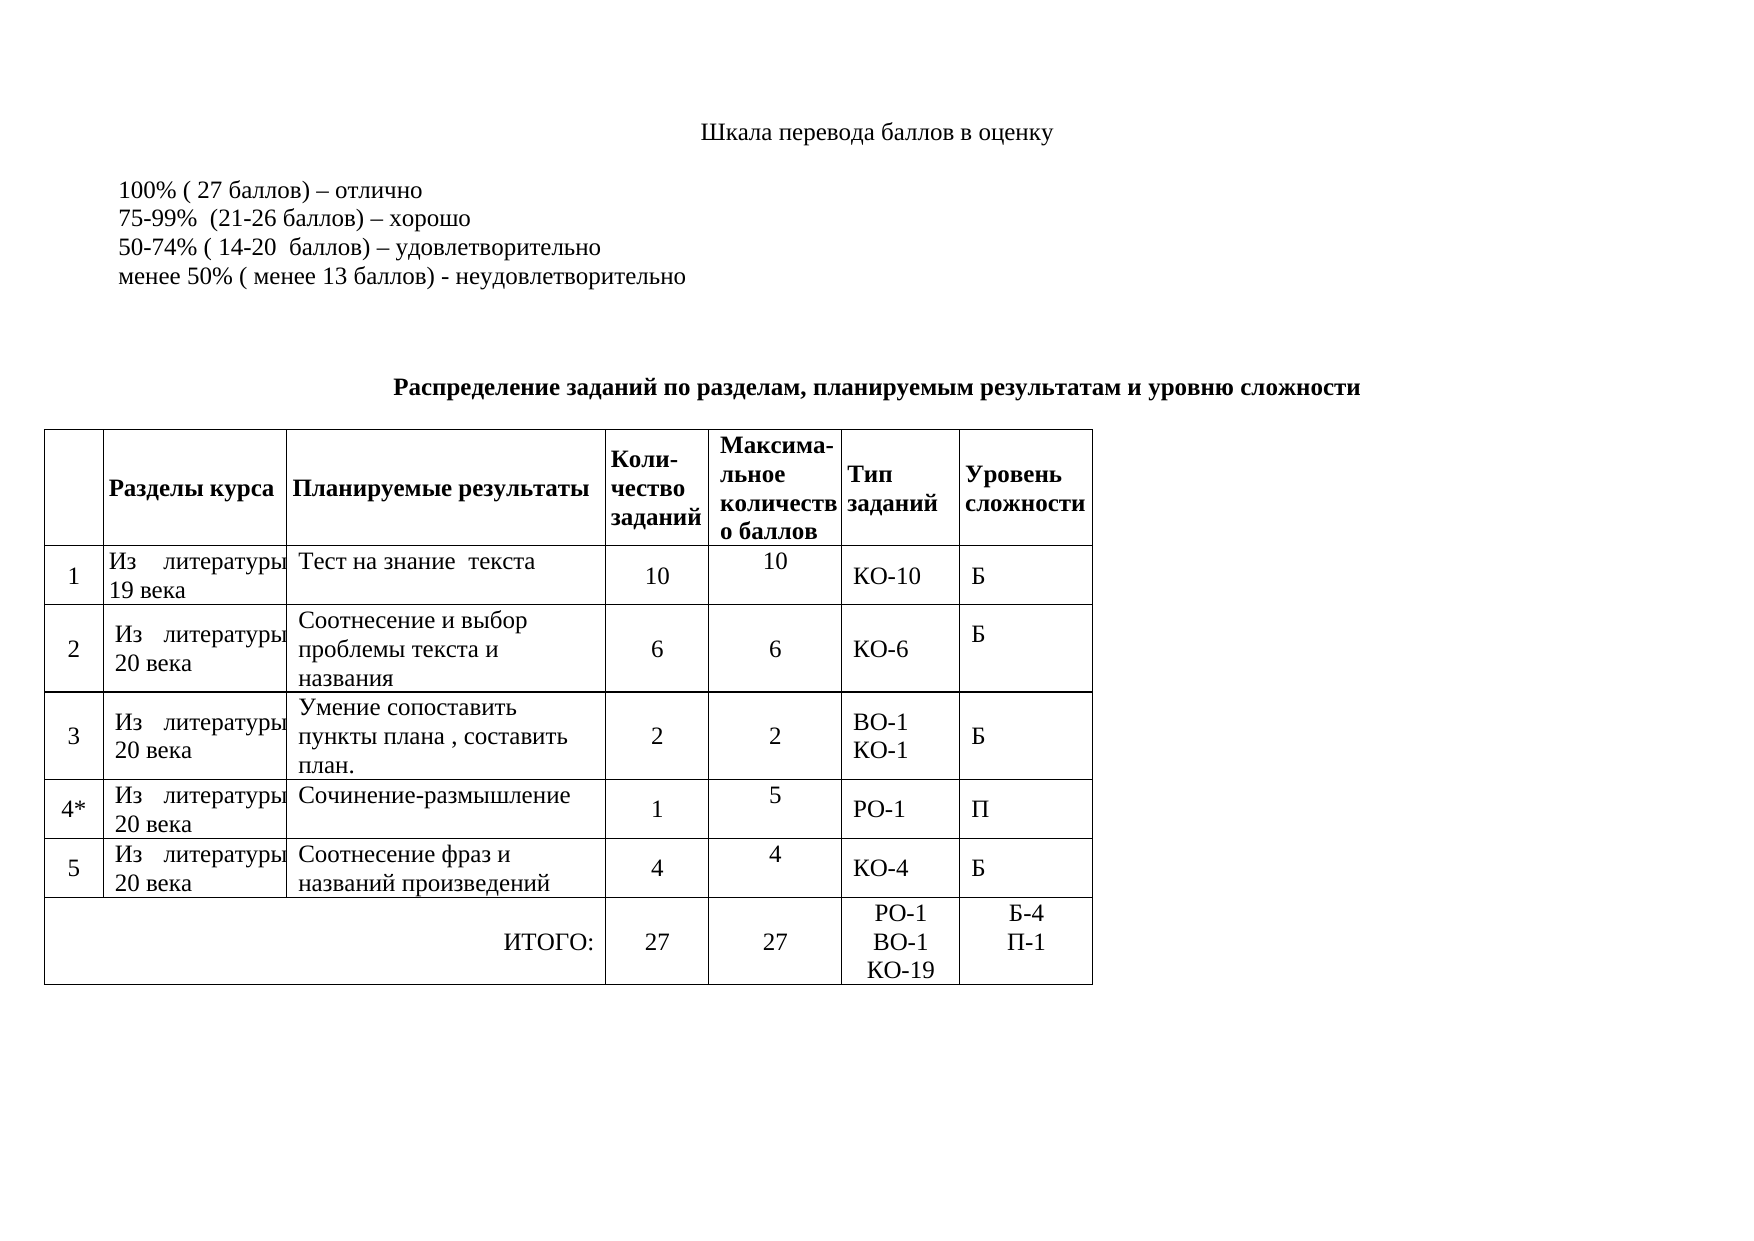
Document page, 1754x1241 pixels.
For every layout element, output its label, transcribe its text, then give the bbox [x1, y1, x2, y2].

table_cell Тест на знание текста [287, 546, 605, 604]
table_cell Б [960, 839, 1092, 897]
table_cell 27 [606, 898, 708, 984]
table_cell Б [960, 546, 1092, 604]
table_cell Сочинение-размышление [287, 780, 605, 838]
text 50-74% ( 14-20 баллов) – удовлетворительно [118, 232, 1636, 261]
table_header Максима-льное количество баллов [709, 430, 841, 545]
table_cell Б [960, 693, 1092, 779]
table_header Тип заданий [842, 430, 959, 545]
table_header Коли-чество заданий [606, 430, 708, 545]
table_cell П [960, 780, 1092, 838]
table_cell 2 [606, 693, 708, 779]
table_cell Из литературы 20 века [104, 605, 286, 691]
table_cell 27 [709, 898, 841, 984]
table_cell Соотнесение фраз и названий произведений [287, 839, 605, 897]
table_cell 4 [709, 839, 841, 897]
table_header Уровень сложности [960, 430, 1092, 545]
table_cell Соотнесение и выбор проблемы текста и названия [287, 605, 605, 691]
table_cell КО-6 [842, 605, 959, 691]
table_cell Б [960, 605, 1092, 691]
table_cell 6 [709, 605, 841, 691]
table_header Планируемые результаты [287, 430, 605, 545]
table_cell Из литературы 20 века [104, 693, 286, 779]
table_cell Б-4 П-1 [960, 898, 1092, 984]
table_header [45, 430, 103, 545]
table_cell 1 [45, 546, 103, 604]
table_cell РО-1 [842, 780, 959, 838]
table_cell Из литературы 19 века [104, 546, 286, 604]
table_cell 10 [709, 546, 841, 604]
table_cell Из литературы 20 века [104, 780, 286, 838]
table_cell 5 [709, 780, 841, 838]
table_cell 2 [45, 605, 103, 691]
table_cell ИТОГО: [45, 898, 605, 984]
text 75-99% (21-26 баллов) – хорошо [118, 203, 1636, 232]
table_cell 1 [606, 780, 708, 838]
table_cell 4 [606, 839, 708, 897]
table_cell РО-1 ВО-1 КО-19 [842, 898, 959, 984]
text Распределение заданий по разделам, планируемым результатам и уровню сложности [118, 372, 1636, 400]
table_header Разделы курса [104, 430, 286, 545]
table_cell 6 [606, 605, 708, 691]
table_cell 10 [606, 546, 708, 604]
table_cell 5 [45, 839, 103, 897]
table_cell ВО-1 КО-1 [842, 693, 959, 779]
table_cell 2 [709, 693, 841, 779]
table_cell КО-4 [842, 839, 959, 897]
text 100% ( 27 баллов) – отлично [118, 175, 1636, 203]
text менее 50% ( менее 13 баллов) - неудовлетворительно [118, 261, 1636, 290]
table_cell Умение сопоставить пункты плана , составить план. [287, 693, 605, 779]
table_cell 4* [45, 780, 103, 838]
table_cell 3 [45, 693, 103, 779]
text Шкала перевода баллов в оценку [112, 117, 1642, 146]
table_cell КО-10 [842, 546, 959, 604]
table_cell Из литературы 20 века [104, 839, 286, 897]
